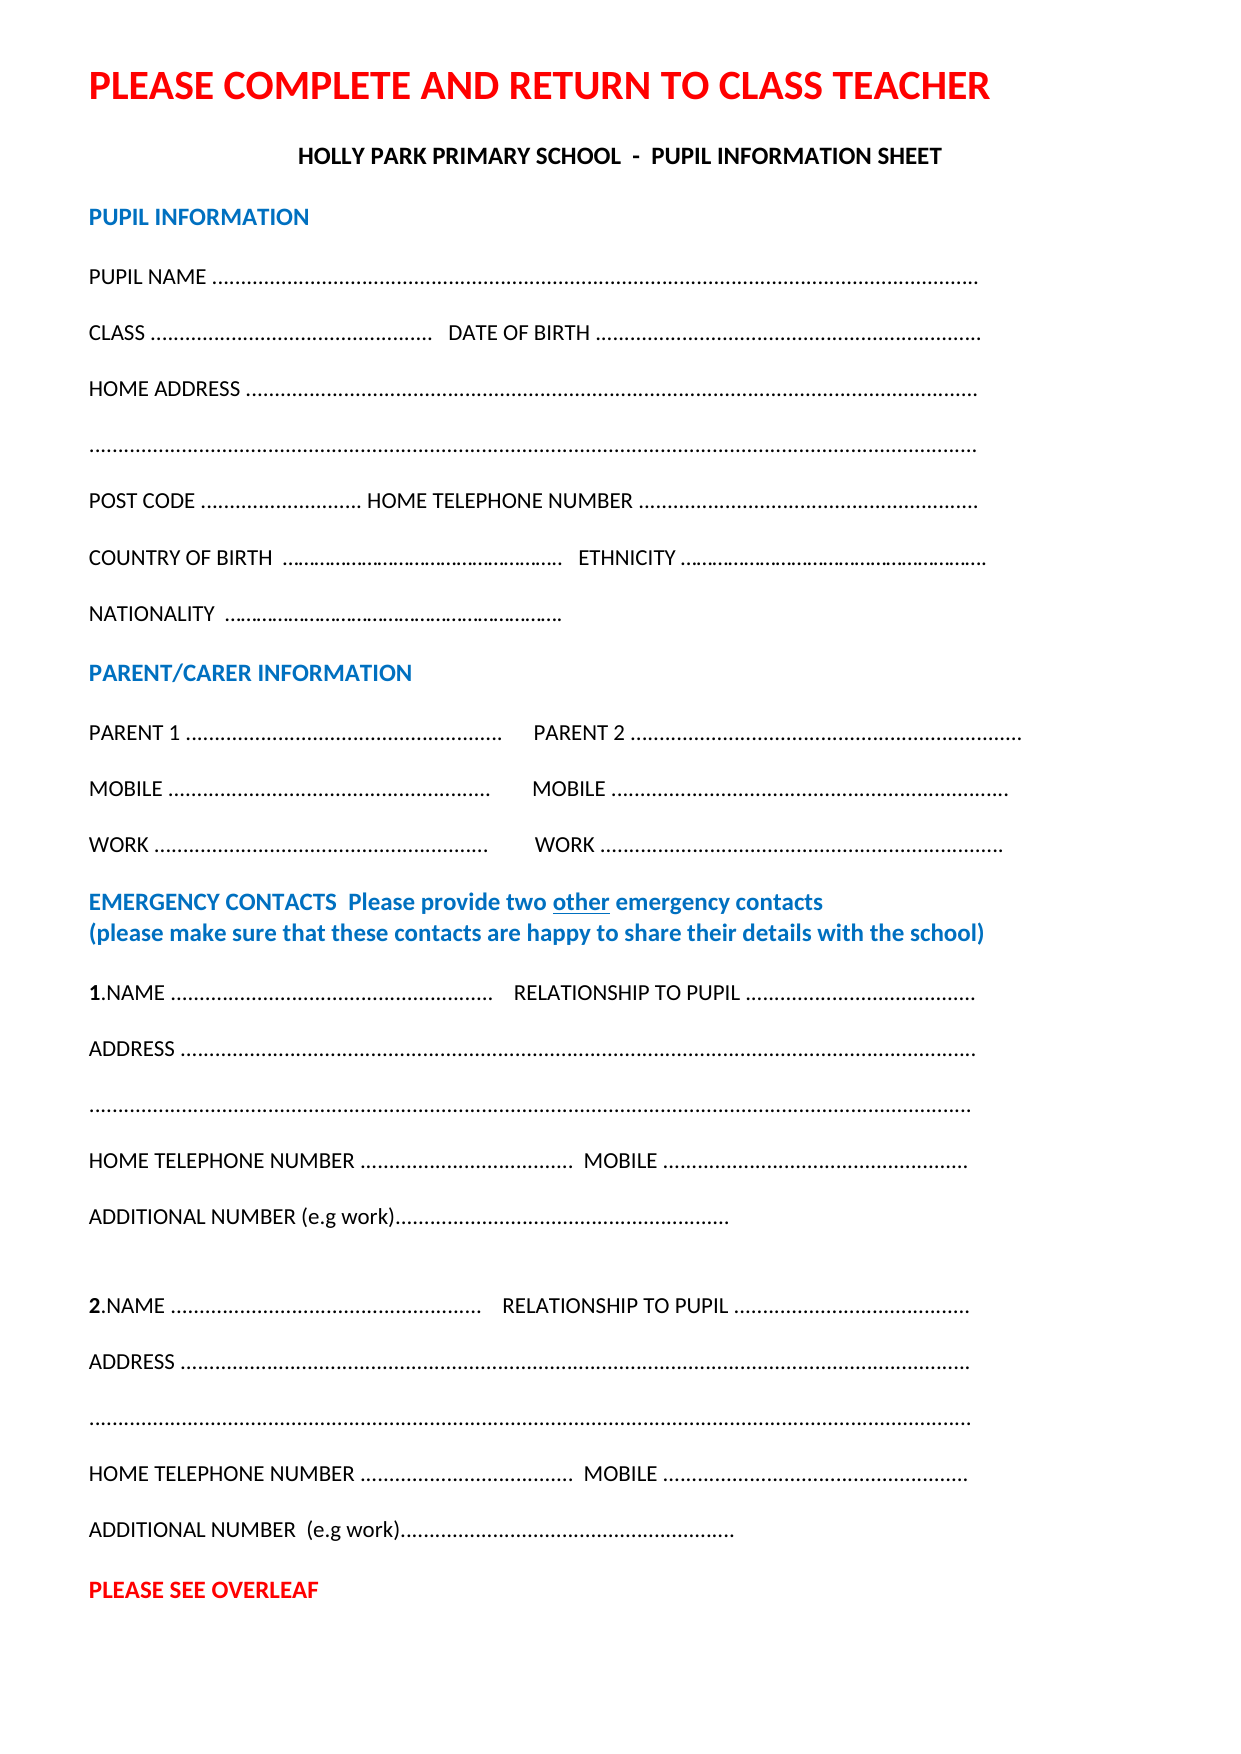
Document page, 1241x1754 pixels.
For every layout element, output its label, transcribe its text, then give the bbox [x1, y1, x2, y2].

text ......................................................................................................................................................... [89, 1403, 1152, 1431]
text EMERGENCY CONTACTS Please provide two other emergency contacts [89, 886, 1152, 917]
text ADDITIONAL NUMBER (e.g work).......................................................... [89, 1202, 1152, 1230]
text ADDITIONAL NUMBER (e.g work).......................................................... [89, 1515, 1152, 1543]
text PUPIL INFORMATION [89, 201, 1152, 232]
text HOLLY PARK PRIMARY SCHOOL - PUPIL INFORMATION SHEET [89, 140, 1152, 171]
text COUNTRY OF BIRTH …………………………………………….. ETHNICITY …………………………………………………. [89, 543, 1152, 571]
text POST CODE ............................ HOME TELEPHONE NUMBER ........................................................... [89, 487, 1152, 515]
text .......................................................................................................................................................... [89, 431, 1152, 459]
text PUPIL NAME ..................................................................................................................................... [89, 262, 1152, 291]
text MOBILE ........................................................ MOBILE ..................................................................... [89, 774, 1152, 802]
text NATIONALITY ………………………………………………………. [89, 599, 1152, 627]
text PLEASE SEE OVERLEAF [89, 1574, 1152, 1604]
text HOME TELEPHONE NUMBER ..................................... MOBILE ..................................................... [89, 1146, 1152, 1174]
text PLEASE COMPLETE AND RETURN TO CLASS TEACHER [89, 59, 1152, 110]
text 2.NAME ...................................................... RELATIONSHIP TO PUPIL ......................................... [89, 1291, 1152, 1319]
text ADDRESS .......................................................................................................................................... [89, 1034, 1152, 1062]
text 1.NAME ........................................................ RELATIONSHIP TO PUPIL ........................................ [89, 978, 1152, 1006]
text WORK .......................................................... WORK ...................................................................... [89, 830, 1152, 858]
text PARENT/CARER INFORMATION [89, 657, 1152, 688]
text PARENT 1 ....................................................... PARENT 2 .................................................................... [89, 718, 1152, 746]
text ADDRESS ......................................................................................................................................... [89, 1347, 1152, 1375]
text ......................................................................................................................................................... [89, 1090, 1152, 1118]
text HOME TELEPHONE NUMBER ..................................... MOBILE ..................................................... [89, 1459, 1152, 1487]
text HOME ADDRESS ............................................................................................................................... [89, 374, 1152, 403]
text (please make sure that these contacts are happy to share their details with the school) [89, 917, 1152, 947]
text CLASS ................................................. DATE OF BIRTH ................................................................... [89, 318, 1152, 347]
